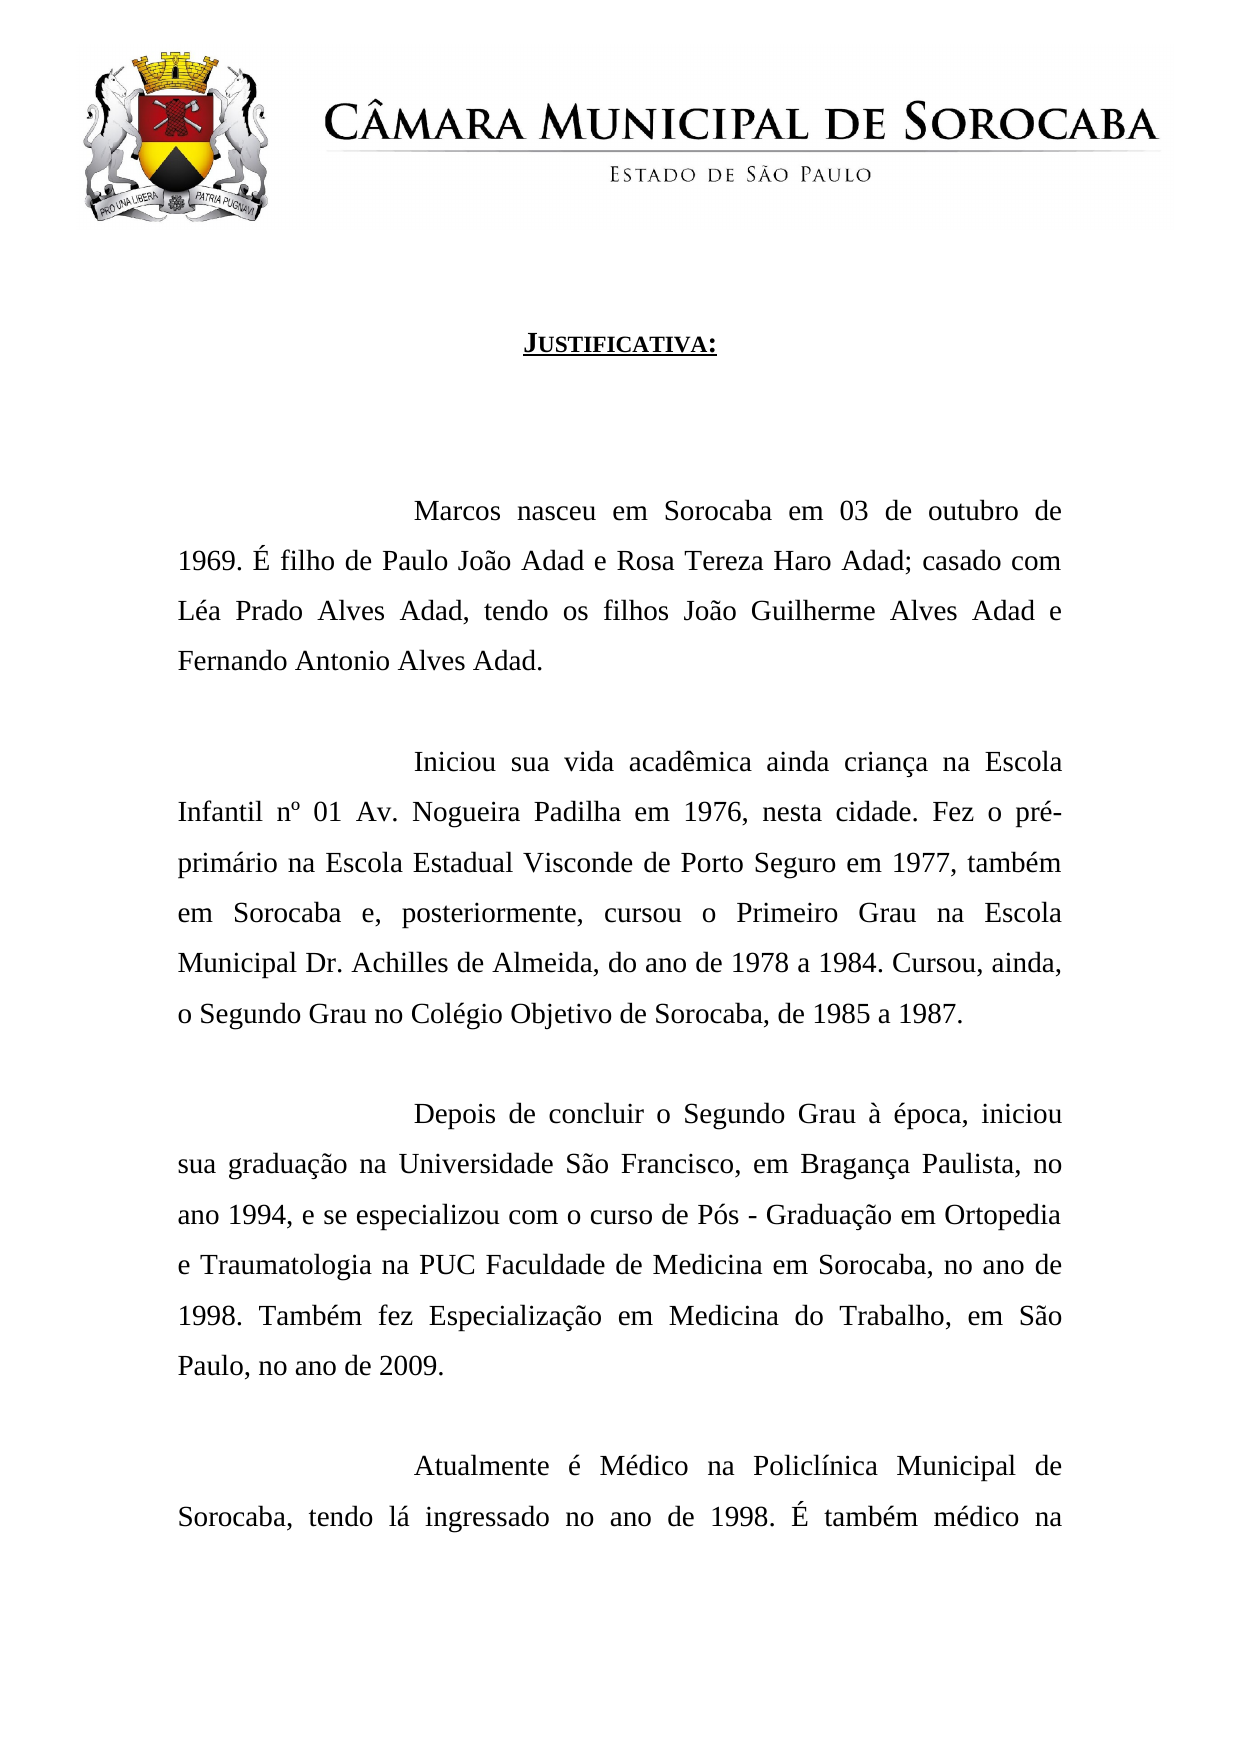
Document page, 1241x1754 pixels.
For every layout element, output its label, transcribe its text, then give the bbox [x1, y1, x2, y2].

text Depois de concluir o Segundo Grau à época, iniciou sua graduação na Universidade São Francisco, em Bragança Paulista, no ano 1994, e se especializou com o curso de Pós - Graduação em Ortopedia e Traumatologia na PUC Faculdade de Medicina em Sorocaba, no ano de 1998. Também fez Especialização em Medicina do Trabalho, em São Paulo, no ano de 2009. [177, 1096, 1063, 1381]
text Marcos nasceu em Sorocaba em 03 de outubro de 1969. É filho de Paulo João Adad e Rosa Tereza Haro Adad; casado com Léa Prado Alves Adad, tendo os filhos João Guilherme Alves Adad e Fernando Antonio Alves Adad. [177, 493, 1063, 677]
text Justificativa: [177, 325, 1063, 358]
text Iniciou sua vida acadêmica ainda criança na Escola Infantil nº 01 Av. Nogueira Padilha em 1976, nesta cidade. Fez o pré-primário na Escola Estadual Visconde de Porto Seguro em 1977, também em Sorocaba e, posteriormente, cursou o Primeiro Grau na Escola Municipal Dr. Achilles de Almeida, do ano de 1978 a 1984. Cursou, ainda, o Segundo Grau no Colégio Objetivo de Sorocaba, de 1985 a 1987. [177, 744, 1063, 1029]
picture [76, 44, 1174, 230]
